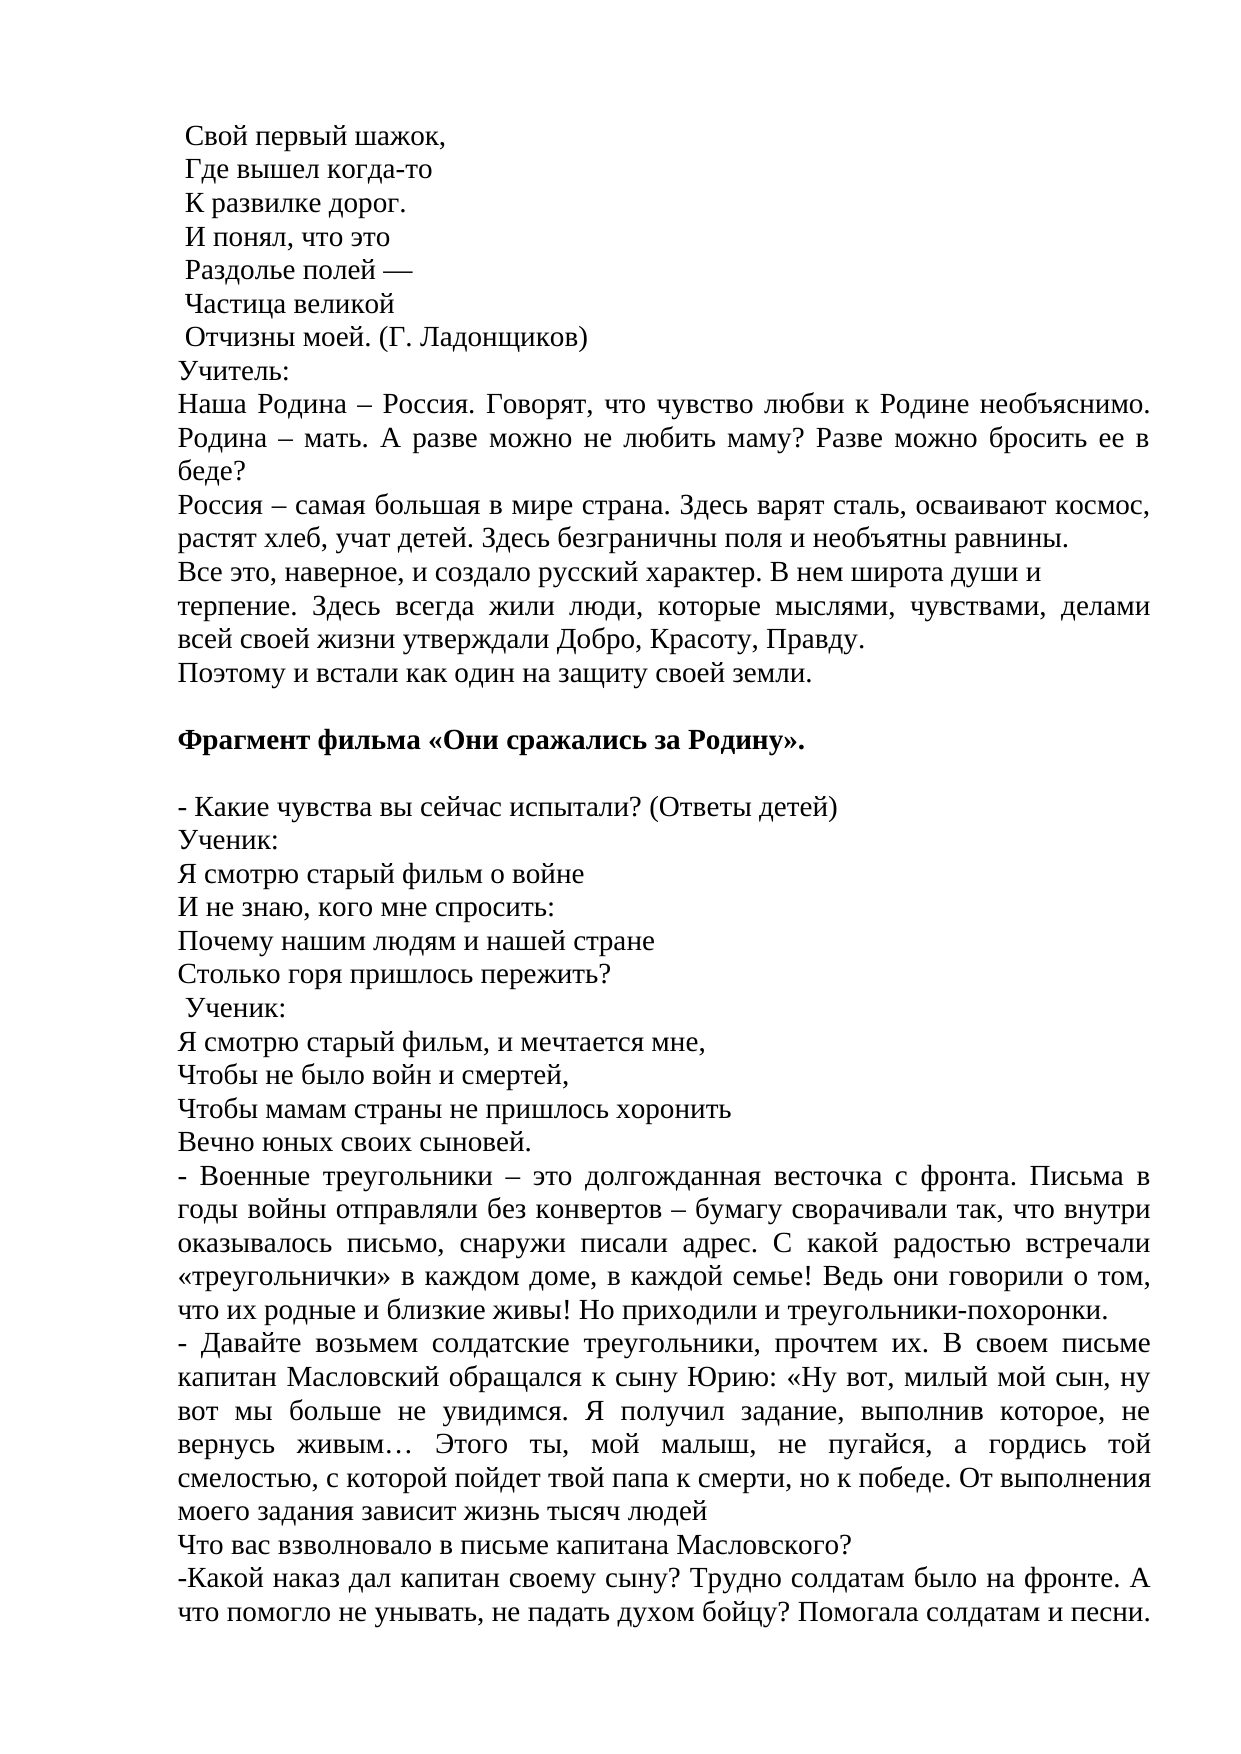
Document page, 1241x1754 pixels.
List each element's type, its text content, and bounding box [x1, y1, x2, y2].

text - Военные треугольники – это долгожданная весточка с фронта. Письма в годы войны отправляли без конвертов – бумагу сворачивали так, что внутри оказывалось письмо, снаружи писали адрес. С какой радостью встречали «треугольнички» в каждом доме, в каждой семье! Ведь они говорили о том, что их родные и близкие живы! Но приходили и треугольники-похоронки. [177, 1158, 1152, 1326]
text Россия – самая большая в мире страна. Здесь варят сталь, осваивают космос, растят хлеб, учат детей. Здесь безграничны поля и необъятны равнины. [177, 487, 1152, 554]
text Свой первый шажок, [177, 118, 1152, 152]
text Почему нашим людям и нашей стране [177, 923, 1152, 957]
text Ученик: [177, 990, 1152, 1024]
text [177, 1560, 1152, 1627]
text - Давайте возьмем солдатские треугольники, прочтем их. В своем письме капитан Масловский обращался к сыну Юрию: «Ну вот, милый мой сын, ну вот мы больше не увидимся. Я получил задание, выполнив которое, не вернусь живым… Этого ты, мой малыш, не пугайся, а гордись той смелостью, с которой пойдет твой папа к смерти, но к победе. От выполнения моего задания зависит жизнь тысяч людей [177, 1326, 1152, 1527]
text Ученик: [177, 822, 1152, 856]
text Отчизны моей. (Г. Ладонщиков) [177, 319, 1152, 353]
text Все это, наверное, и создало русский характер. В нем широта души и [177, 554, 1152, 588]
text Чтобы не было войн и смертей, [177, 1057, 1152, 1091]
text И не знаю, кого мне спросить: [177, 889, 1152, 923]
text Чтобы мамам страны не пришлось хоронить [177, 1091, 1152, 1124]
text Поэтому и встали как один на защиту своей земли. [177, 655, 1152, 688]
text Вечно юных своих сыновей. [177, 1124, 1152, 1158]
text - Какие чувства вы сейчас испытали? (Ответы детей) [177, 789, 1152, 822]
text Частица великой [177, 286, 1152, 319]
text Раздолье полей — [177, 252, 1152, 286]
text Учитель: [177, 353, 1152, 386]
text Фрагмент фильма «Они сражались за Родину». [177, 722, 1152, 755]
text Столько горя пришлось пережить? [177, 957, 1152, 990]
text И понял, что это [177, 219, 1152, 252]
text Я смотрю старый фильм, и мечтается мне, [177, 1024, 1152, 1057]
text Я смотрю старый фильм о войне [177, 856, 1152, 889]
text Где вышел когда-то [177, 152, 1152, 185]
text Что вас взволновало в письме капитана Масловского? [177, 1527, 1152, 1560]
text К развилке дорог. [177, 185, 1152, 219]
text Наша Родина – Россия. Говорят, что чувство любви к Родине необъяснимо. Родина – мать. А разве можно не любить маму? Разве можно бросить ее в беде? [177, 386, 1152, 487]
text терпение. Здесь всегда жили люди, которые мыслями, чувствами, делами всей своей жизни утверждали Добро, Красоту, Правду. [177, 588, 1152, 655]
